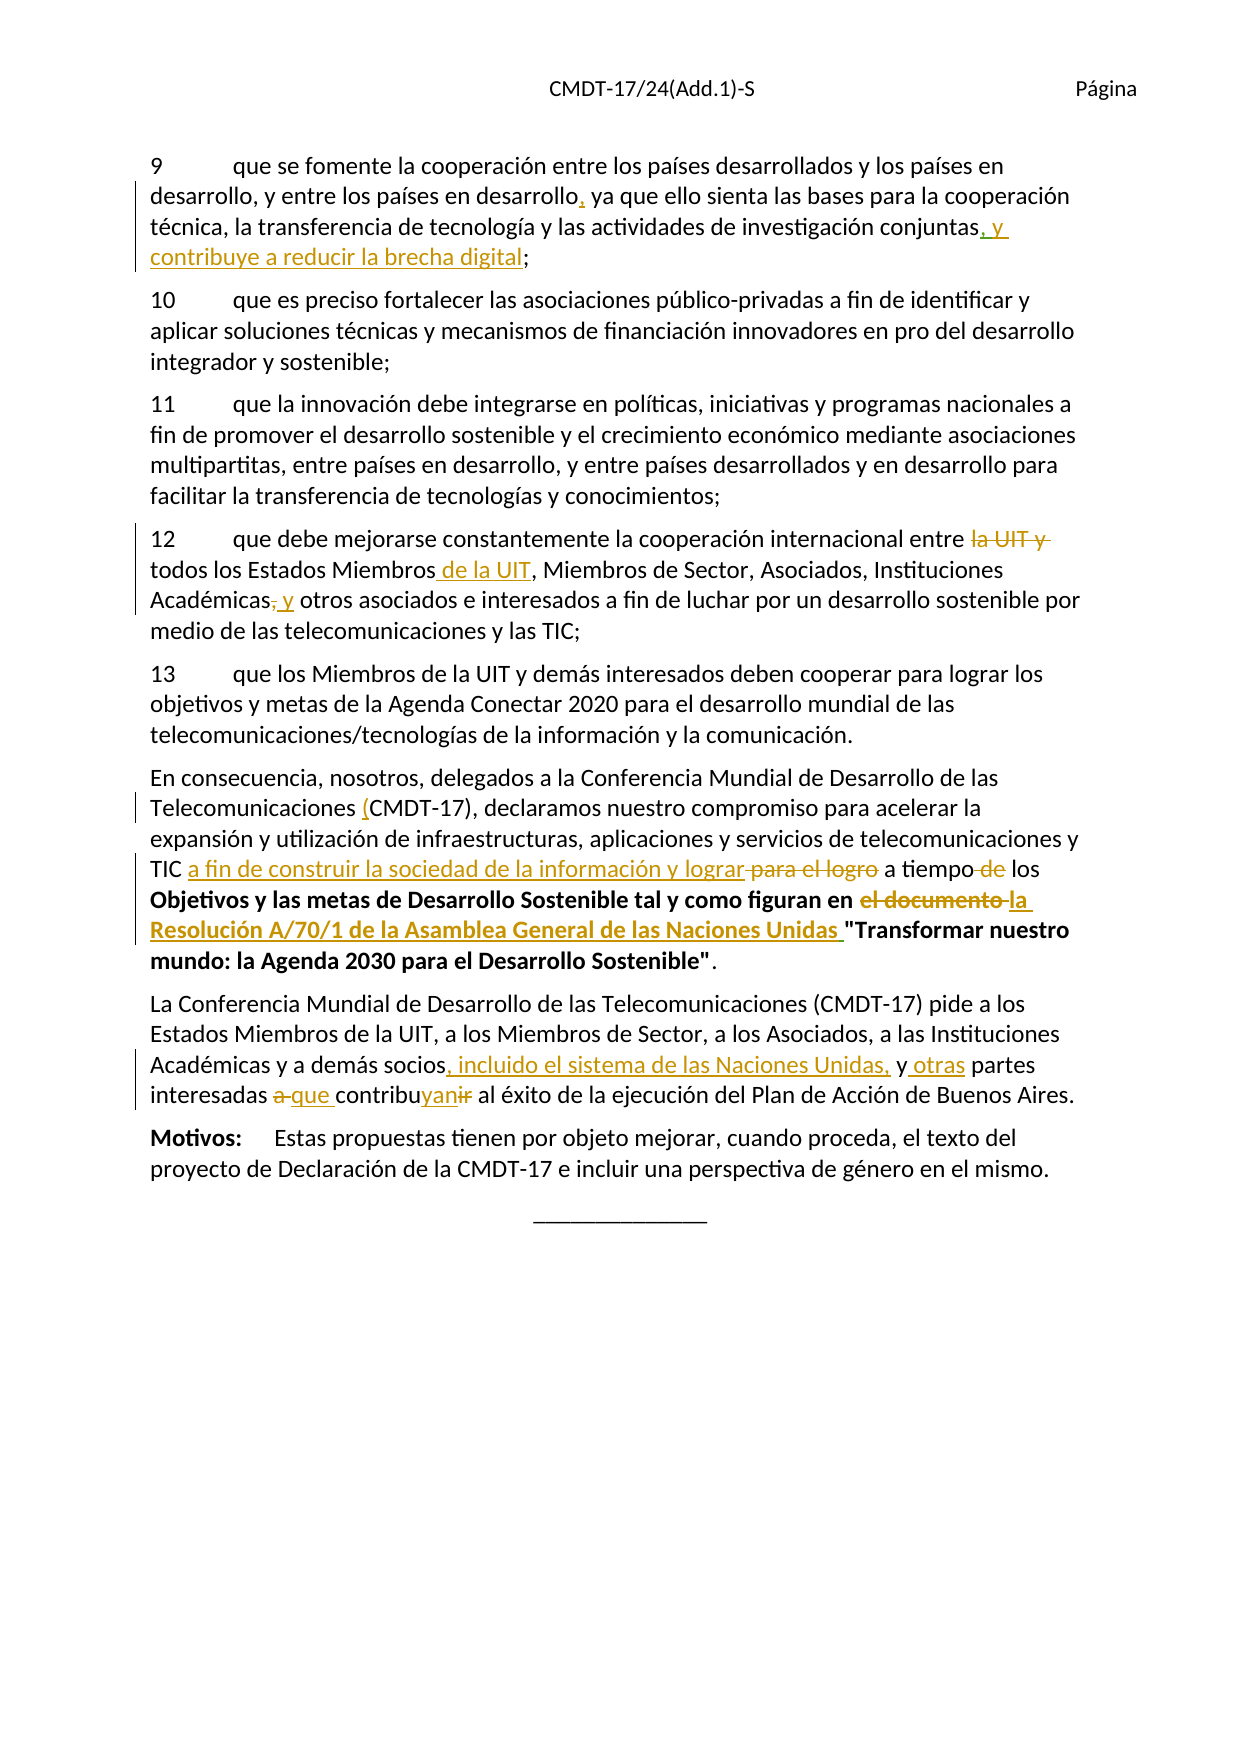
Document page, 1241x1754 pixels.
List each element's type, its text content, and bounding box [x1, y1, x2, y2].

text ______________ [150, 1196, 1090, 1227]
text 11 que la innovación debe integrarse en políticas, iniciativas y programas nacionales a fin de promover el desarrollo sostenible y el crecimiento económico mediante asociaciones multipartitas, entre países en desarrollo, y entre países desarrollados y en desarrollo para facilitar la transferencia de tecnologías y conocimientos; [150, 389, 1090, 511]
text La Conferencia Mundial de Desarrollo de las Telecomunicaciones (CMDT-17) pide a los Estados Miembros de la UIT, a los Miembros de Sector, a los Asociados, a las Instituciones Académicas y a demás socios y partes interesadas contribu al éxito de la ejecución del Plan de Acción de Buenos Aires. [150, 988, 1090, 1110]
text 10 que es preciso fortalecer las asociaciones público-privadas a fin de identificar y aplicar soluciones técnicas y mecanismos de financiación innovadores en pro del desarrollo integrador y sostenible; [150, 284, 1090, 376]
text 12 que debe mejorarse constantemente la cooperación internacional entre todos los Estados Miembros, Miembros de Sector, Asociados, Instituciones Académicas otros asociados e interesados a fin de luchar por un desarrollo sostenible por medio de las telecomunicaciones y las TIC; [150, 523, 1090, 645]
text En consecuencia, nosotros, delegados a la Conferencia Mundial de Desarrollo de las Telecomunicaciones CMDT-17), declaramos nuestro compromiso para acelerar la expansión y utilización de infraestructuras, aplicaciones y servicios de telecomunicaciones y TIC a tiempo los Objetivos y las metas de Desarrollo Sostenible tal y como figuran en "Transformar nuestro mundo: la Agenda 2030 para el Desarrollo Sostenible". [150, 762, 1090, 976]
text 9 que se fomente la cooperación entre los países desarrollados y los países en desarrollo, y entre los países en desarrollo ya que ello sienta las bases para la cooperación técnica, la transferencia de tecnología y las actividades de investigación conjuntas; [150, 150, 1090, 272]
text 13 que los Miembros de la UIT y demás interesados deben cooperar para lograr los objetivos y metas de la Agenda Conectar 2020 para el desarrollo mundial de las telecomunicaciones/tecnologías de la información y la comunicación. [150, 658, 1090, 749]
text Motivos: Estas propuestas tienen por objeto mejorar, cuando proceda, el texto del proyecto de Declaración de la CMDT-17 e incluir una perspectiva de género en el mismo. [150, 1123, 1090, 1184]
